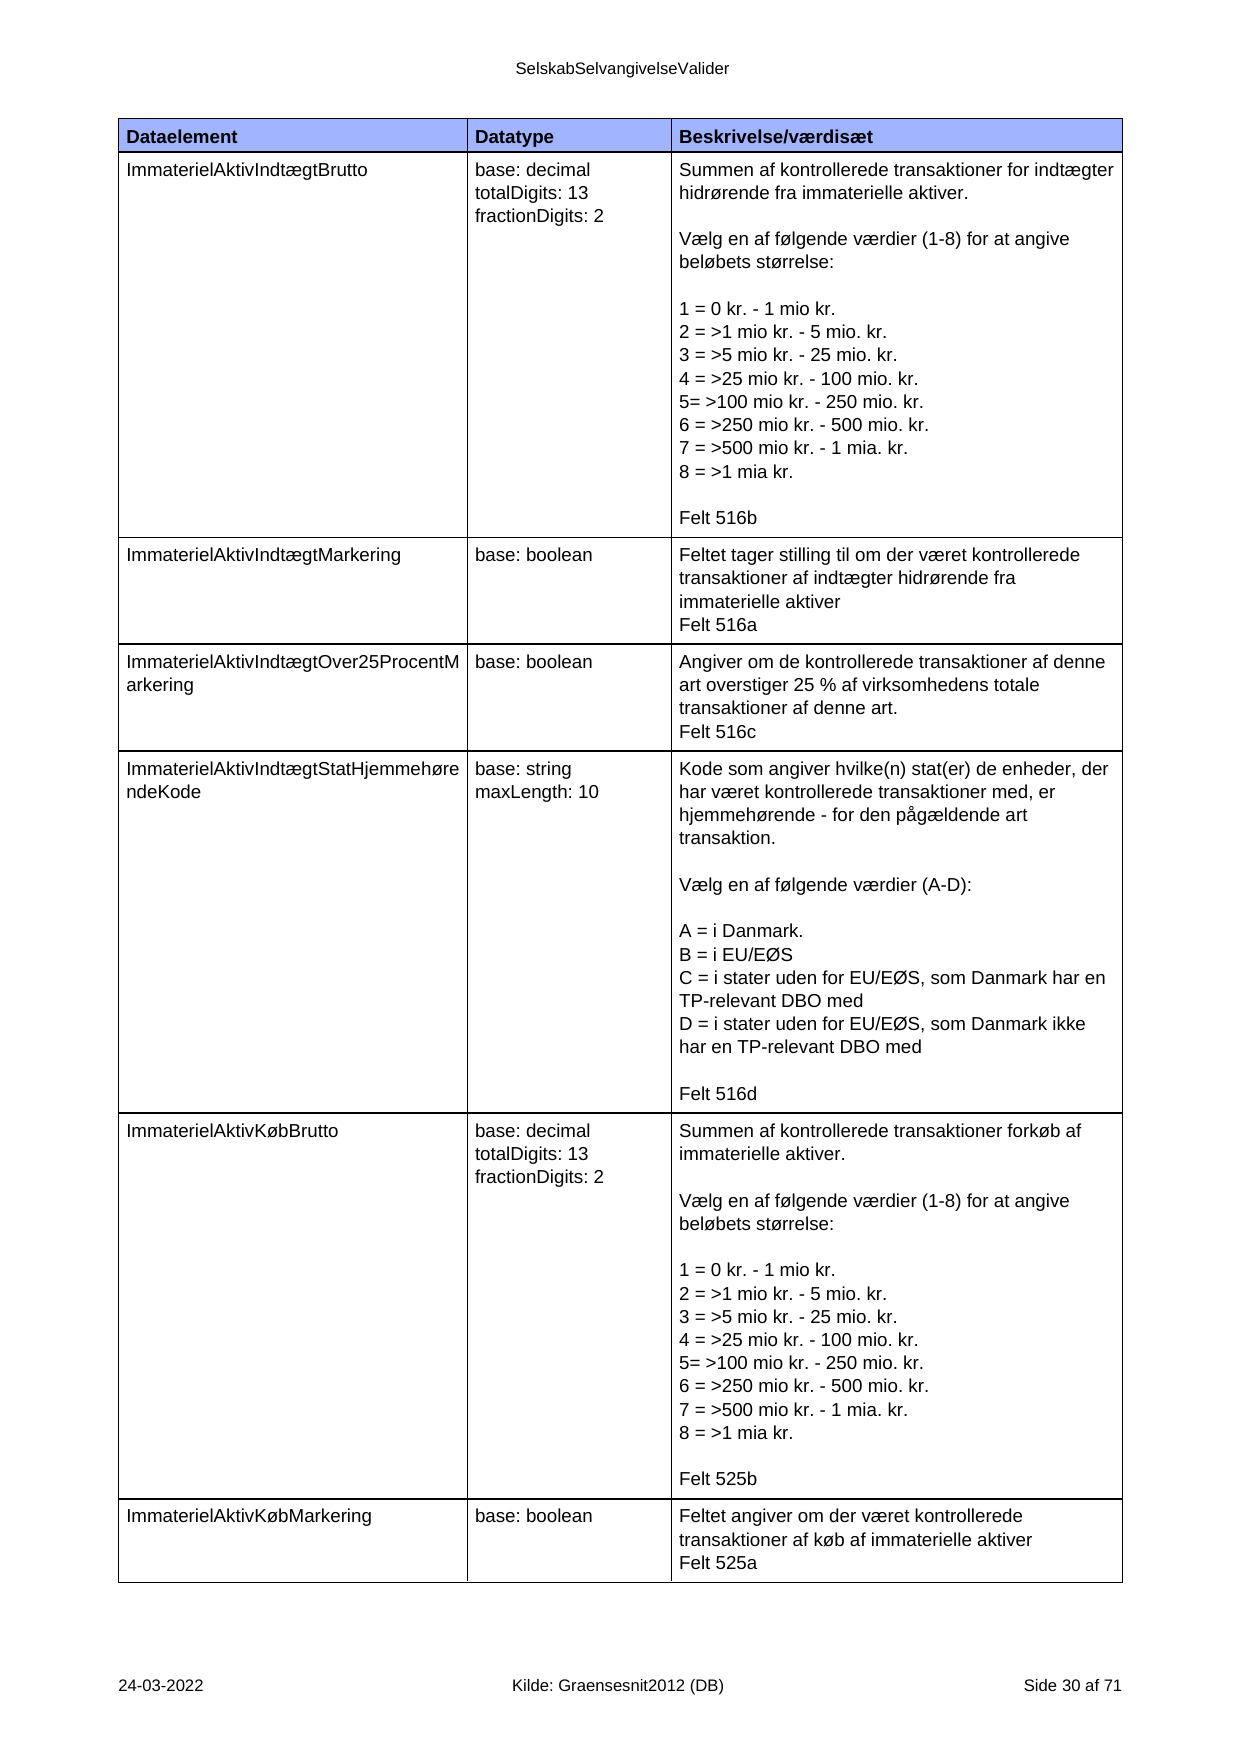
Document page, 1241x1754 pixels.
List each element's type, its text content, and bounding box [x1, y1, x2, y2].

table_header Dataelement [119, 119, 467, 151]
table_cell base: string maxLength: 10 [468, 752, 671, 1112]
table_cell Summen af kontrollerede transaktioner for indtægter hidrørende fra immaterielle aktiver. Vælg en af følgende værdier (1-8) for at angive beløbets størrelse: 1 = 0 kr. - 1 mio kr. 2 = >1 mio kr. - 5 mio. kr. 3 = >5 mio kr. - 25 mio. kr. 4 = >25 mio kr. - 100 mio. kr. 5= >100 mio kr. - 250 mio. kr. 6 = >250 mio kr. - 500 mio. kr. 7 = >500 mio kr. - 1 mia. kr. 8 = >1 mia kr. Felt 516b [672, 153, 1122, 536]
table_cell ImmaterielAktivIndtægtMarkering [119, 538, 467, 643]
table_header Datatype [468, 119, 671, 151]
table_cell ImmaterielAktivKøbMarkering [119, 1500, 467, 1581]
table_cell base: boolean [468, 1500, 671, 1581]
table_cell base: boolean [468, 538, 671, 643]
table_cell Angiver om de kontrollerede transaktioner af denne art overstiger 25 % af virksomhedens totale transaktioner af denne art. Felt 516c [672, 645, 1122, 750]
table_header Beskrivelse/værdisæt [672, 119, 1122, 151]
table_cell ImmaterielAktivIndtægtStatHjemmehørendeKode [119, 752, 467, 1112]
table_cell ImmaterielAktivIndtægtBrutto [119, 153, 467, 536]
table_cell Feltet angiver om der været kontrollerede transaktioner af køb af immaterielle aktiver Felt 525a [672, 1500, 1122, 1581]
table_cell base: decimal totalDigits: 13 fractionDigits: 2 [468, 1114, 671, 1498]
table_cell Feltet tager stilling til om der været kontrollerede transaktioner af indtægter hidrørende fra immaterielle aktiver Felt 516a [672, 538, 1122, 643]
table_cell ImmaterielAktivIndtægtOver25ProcentMarkering [119, 645, 467, 750]
table_cell ImmaterielAktivKøbBrutto [119, 1114, 467, 1498]
table_cell base: boolean [468, 645, 671, 750]
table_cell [468, 153, 671, 536]
table_cell Summen af kontrollerede transaktioner forkøb af immaterielle aktiver. Vælg en af følgende værdier (1-8) for at angive beløbets størrelse: 1 = 0 kr. - 1 mio kr. 2 = >1 mio kr. - 5 mio. kr. 3 = >5 mio kr. - 25 mio. kr. 4 = >25 mio kr. - 100 mio. kr. 5= >100 mio kr. - 250 mio. kr. 6 = >250 mio kr. - 500 mio. kr. 7 = >500 mio kr. - 1 mia. kr. 8 = >1 mia kr. Felt 525b [672, 1114, 1122, 1498]
table_cell Kode som angiver hvilke(n) stat(er) de enheder, der har været kontrollerede transaktioner med, er hjemmehørende - for den pågældende art transaktion. Vælg en af følgende værdier (A-D): A = i Danmark. B = i EU/EØS C = i stater uden for EU/EØS, som Danmark har en TP-relevant DBO med D = i stater uden for EU/EØS, som Danmark ikke har en TP-relevant DBO med Felt 516d [672, 752, 1122, 1112]
